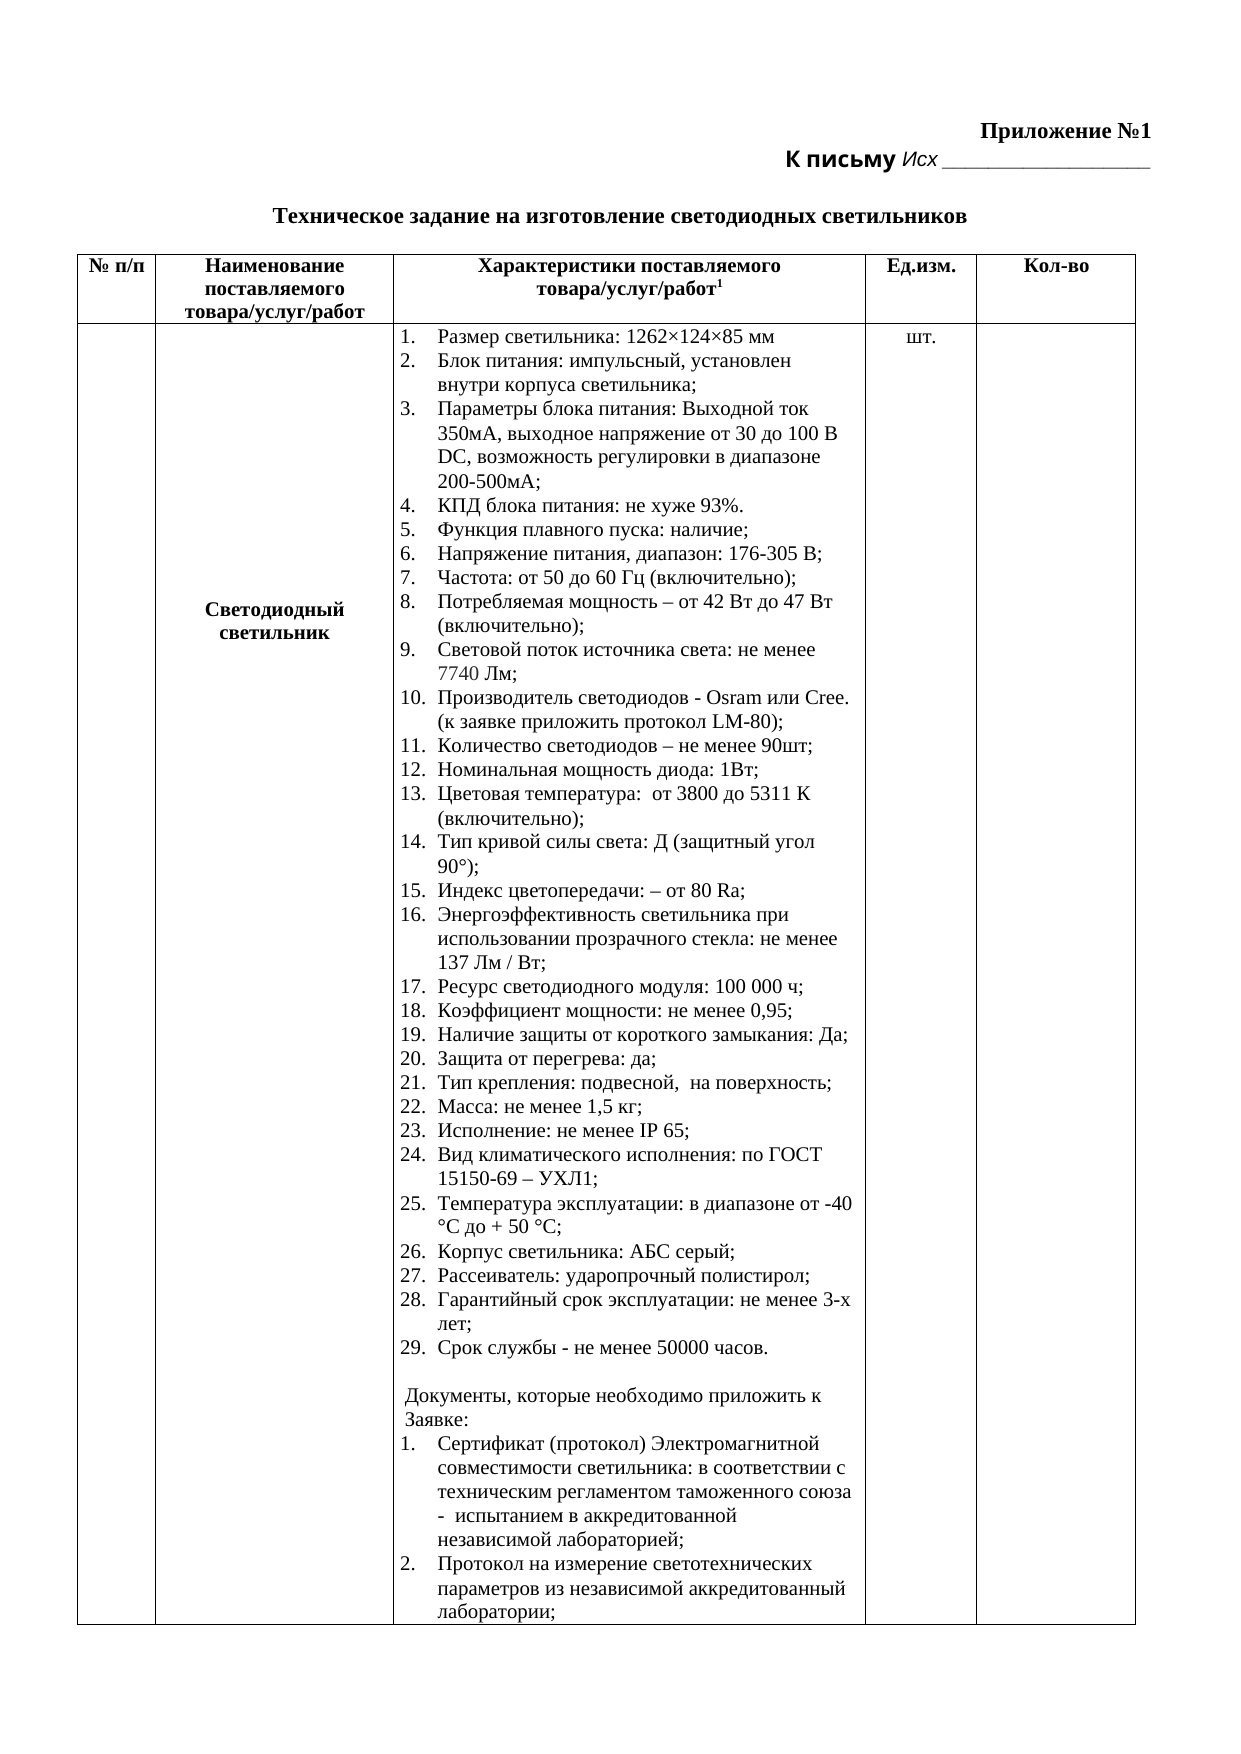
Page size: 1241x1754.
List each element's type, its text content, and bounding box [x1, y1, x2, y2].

table_header Характеристики поставляемого товара/услуг/работ1 [394, 255, 865, 323]
table_cell шт. [866, 324, 976, 1623]
table_header Кол-во [977, 255, 1135, 323]
table_header Наименование поставляемого товара/услуг/работ [156, 255, 393, 323]
table_cell [78, 324, 155, 1623]
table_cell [156, 324, 393, 1623]
text Техническое задание на изготовление светодиодных светильников [89, 203, 1152, 228]
table_header Ед.изм. [866, 255, 976, 323]
table_header № п/п [78, 255, 155, 323]
table_cell [977, 324, 1135, 1623]
text Приложение №1 [89, 118, 1152, 143]
text К письму Исх __________________ [89, 143, 1152, 174]
